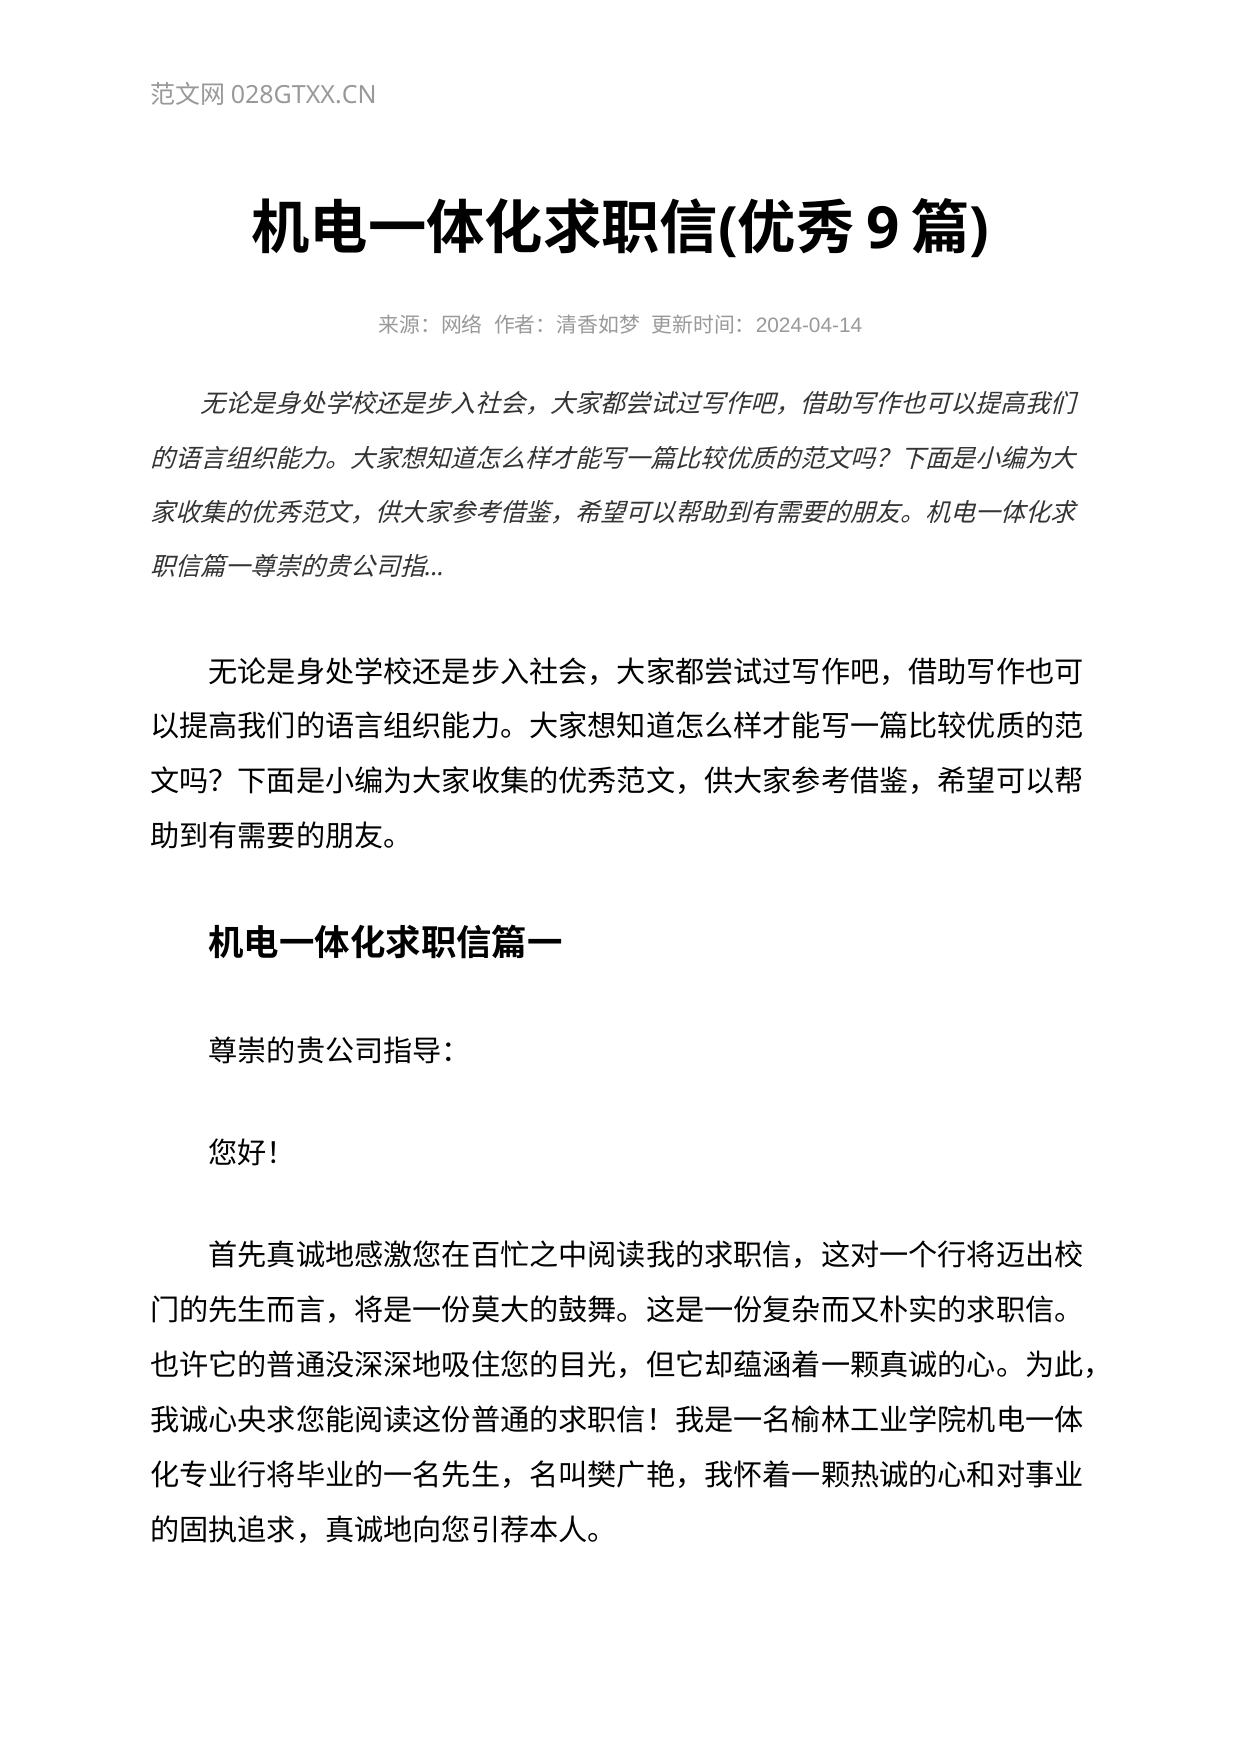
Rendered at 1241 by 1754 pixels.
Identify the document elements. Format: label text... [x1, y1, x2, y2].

text 来源：网络 作者：清香如梦 更新时间：2024-04-14 [150, 313, 1090, 337]
text 您好！ [150, 1130, 1090, 1172]
text 无论是身处学校还是步入社会，大家都尝试过写作吧，借助写作也可以提高我们的语言组织能力。大家想知道怎么样才能写一篇比较优质的范文吗？下面是小编为大家收集的优秀范文，供大家参考借鉴，希望可以帮助到有需要的朋友。 [150, 648, 1090, 855]
subtitle 机电一体化求职信(优秀9篇) [150, 181, 1090, 266]
text 无论是身处学校还是步入社会，大家都尝试过写作吧，借助写作也可以提高我们的语言组织能力。大家想知道怎么样才能写一篇比较优质的范文吗？下面是小编为大家收集的优秀范文，供大家参考借鉴，希望可以帮助到有需要的朋友。机电一体化求职信篇一尊崇的贵公司指... [150, 384, 1090, 583]
text 尊崇的贵公司指导： [150, 1028, 1090, 1070]
text 机电一体化求职信篇一 [150, 914, 1090, 966]
text 首先真诚地感激您在百忙之中阅读我的求职信，这对一个行将迈出校门的先生而言，将是一份莫大的鼓舞。这是一份复杂而又朴实的求职信。也许它的普通没深深地吸住您的目光，但它却蕴涵着一颗真诚的心。为此，我诚心央求您能阅读这份普通的求职信！我是一名榆林工业学院机电一体化专业行将毕业的一名先生，名叫樊广艳，我怀着一颗热诚的心和对事业的固执追求，真诚地向您引荐本人。 [150, 1232, 1090, 1548]
